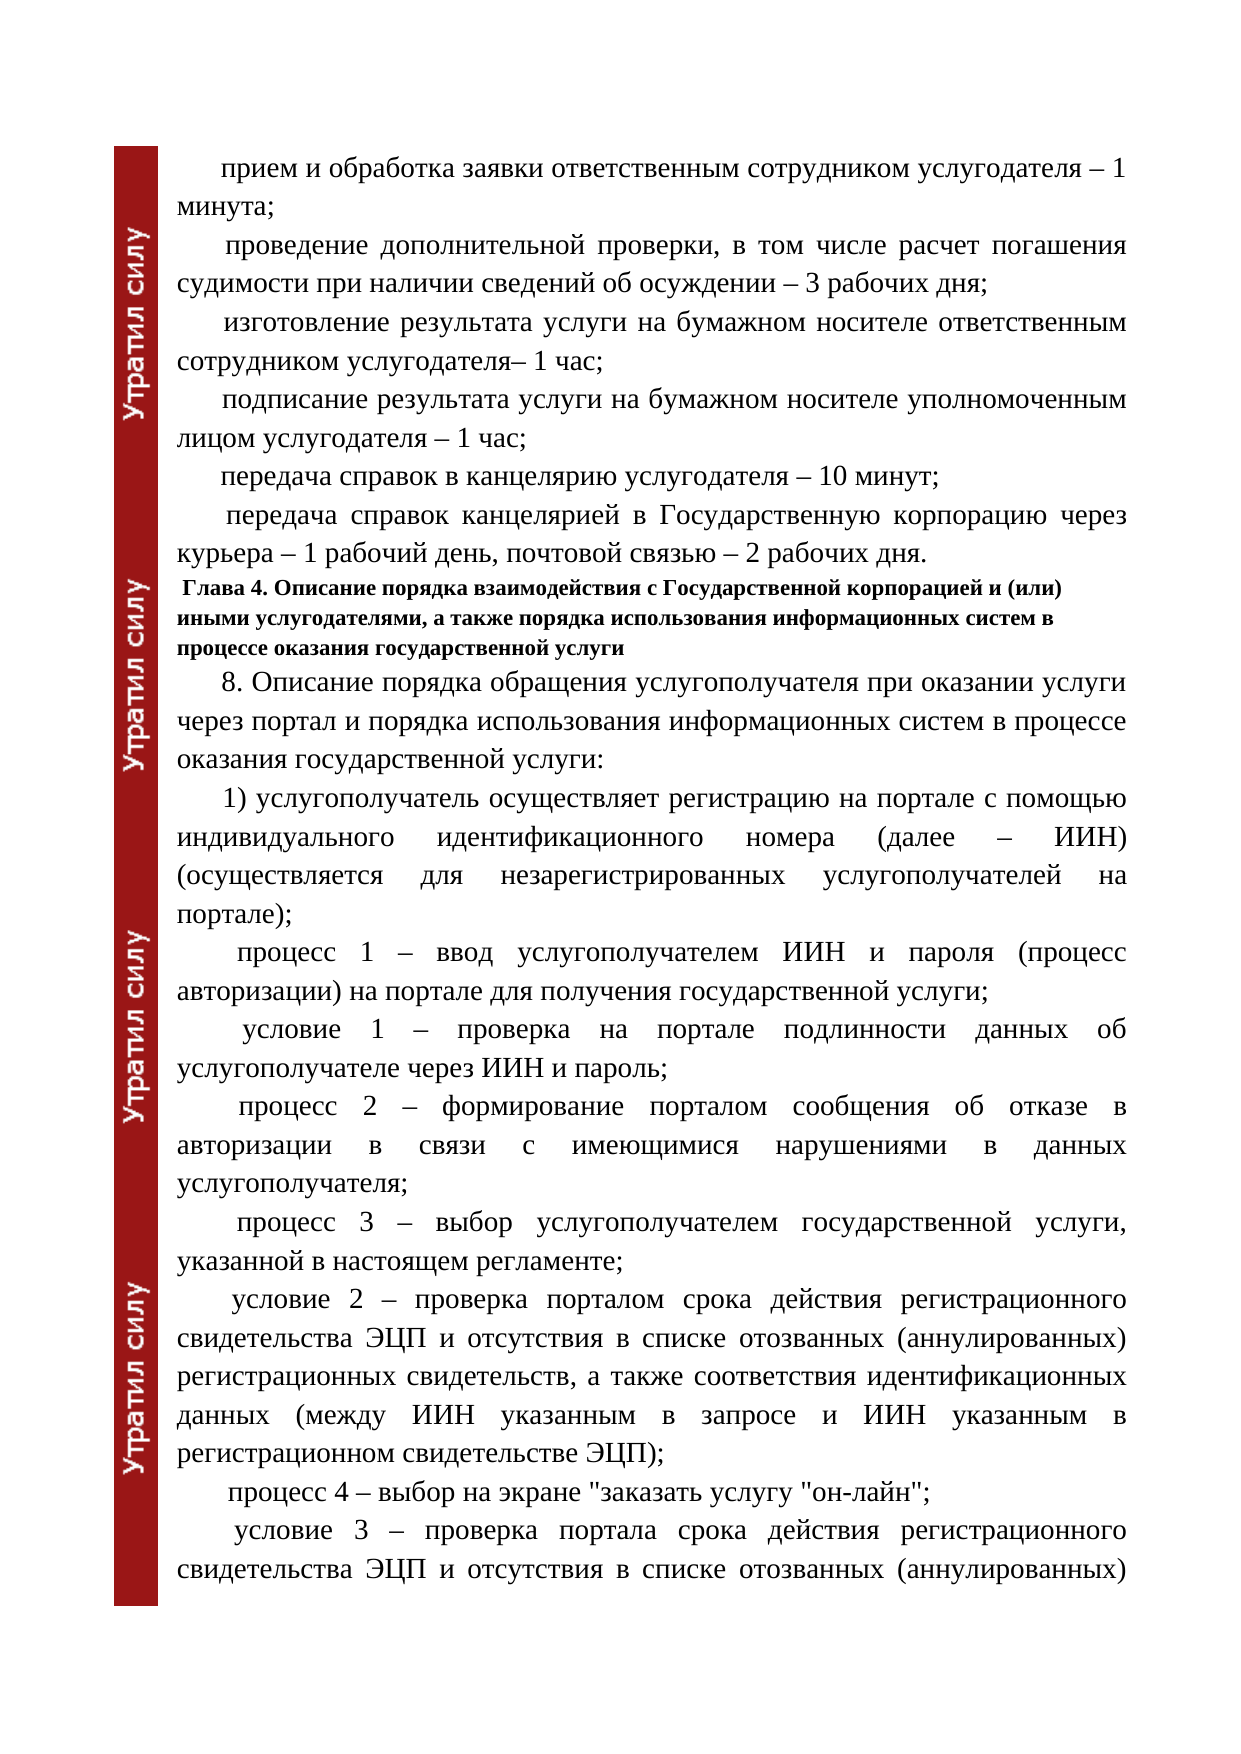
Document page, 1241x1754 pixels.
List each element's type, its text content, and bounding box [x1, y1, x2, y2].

text 1) услугополучатель осуществляет регистрацию на портале с помощью индивидуального идентификационного номера (далее – ИИН) (осуществляется для незарегистрированных услугополучателей на портале); [112, 780, 1128, 929]
text изготовление результата услуги на бумажном носителе ответственным сотрудником услугодателя– 1 час; [112, 304, 1128, 376]
picture [114, 1276, 158, 1281]
text процесс 1 – ввод услугополучателем ИИН и пароля (процесс авторизации) на портале для получения государственной услуги; [112, 934, 1128, 1006]
text прием и обработка заявки ответственным сотрудником услугодателя – 1 минута; [112, 150, 1128, 222]
text условие 2 – проверка порталом срока действия регистрационного свидетельства ЭЦП и отсутствия в списке отозванных (аннулированных) регистрационных свидетельств, а также соответствия идентификационных данных (между ИИН указанным в запросе и ИИН указанным в регистрационном свидетельстве ЭЦП); [112, 1281, 1128, 1469]
text процесс 3 – выбор услугополучателем государственной услуги, указанной в настоящем регламенте; [112, 1204, 1128, 1276]
picture [114, 222, 158, 227]
picture [114, 146, 158, 150]
text подписание результата услуги на бумажном носителе уполномоченным лицом услугодателя – 1 час; [112, 381, 1128, 453]
picture [114, 492, 158, 497]
picture [114, 453, 158, 458]
picture [114, 1083, 158, 1088]
picture [114, 376, 158, 381]
picture [114, 1469, 158, 1474]
text проведение дополнительной проверки, в том числе расчет погашения судимости при наличии сведений об осуждении – 3 рабочих дня; [112, 227, 1128, 299]
picture [114, 775, 158, 780]
text передача справок в канцелярию услугодателя – 10 минут; [112, 458, 1128, 492]
picture [114, 1006, 158, 1011]
picture [114, 569, 158, 574]
text процесс 4 – выбор на экране "заказать услугу "он-лайн"; [112, 1474, 1128, 1507]
picture [114, 929, 158, 934]
text условие 1 – проверка на портале подлинности данных об услугополучателе через ИИН и пароль; [112, 1011, 1128, 1083]
text 8. Описание порядка обращения услугополучателя при оказании услуги через портал и порядка использования информационных систем в процессе оказания государственной услуги: [112, 664, 1128, 775]
picture [114, 1584, 158, 1606]
picture [114, 299, 158, 304]
text Глава 4. Описание порядка взаимодействия с Государственной корпорацией и (или) иными услугодателями, а также порядка использования информационных систем в процессе оказания государственной услуги [112, 574, 1128, 661]
text процесс 2 – формирование порталом сообщения об отказе в авторизации в связи с имеющимися нарушениями в данных услугополучателя; [112, 1088, 1128, 1199]
picture [114, 1507, 158, 1512]
picture [114, 1199, 158, 1204]
text передача справок канцелярией в Государственную корпорацию через курьера – 1 рабочий день, почтовой связью – 2 рабочих дня. [112, 497, 1128, 569]
